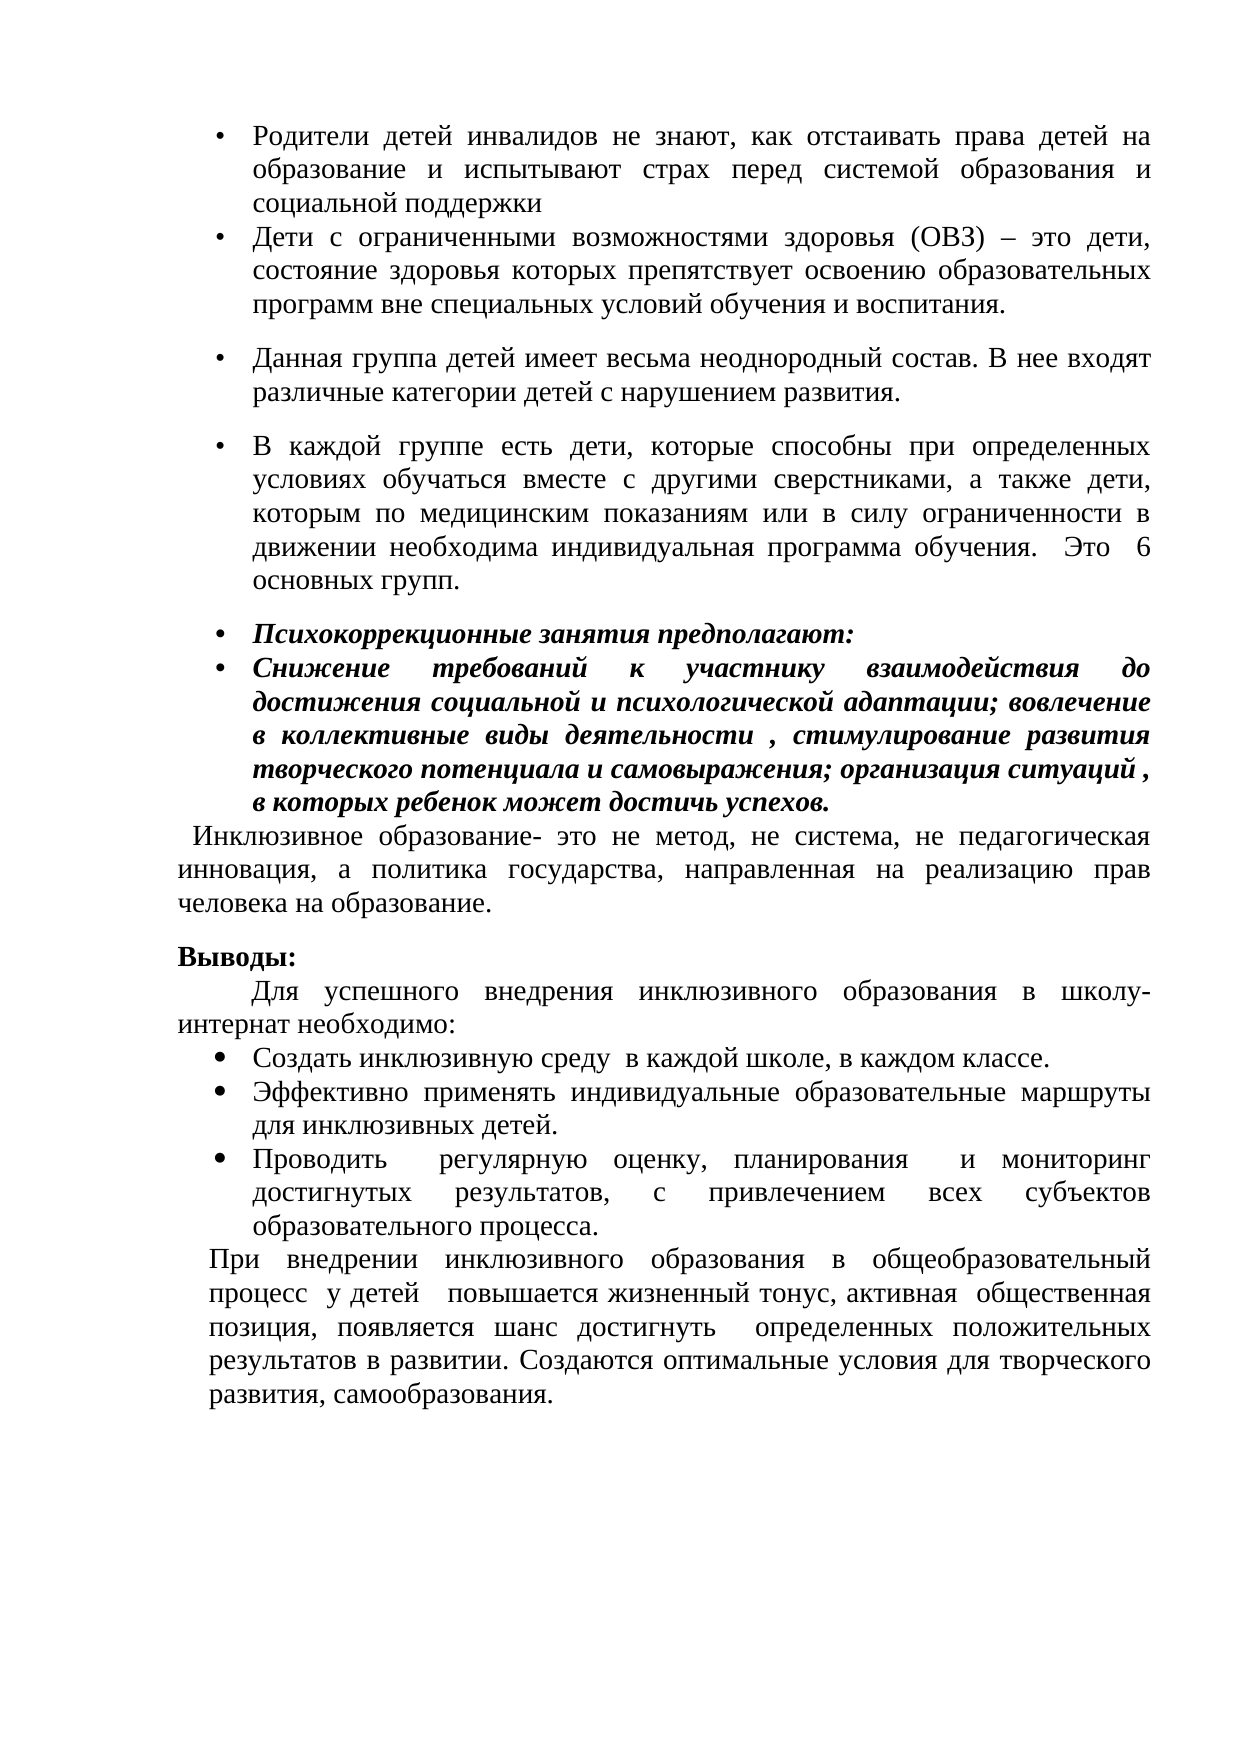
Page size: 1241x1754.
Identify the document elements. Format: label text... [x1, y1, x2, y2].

list Психокоррекционные занятия предполагают: [215, 617, 1152, 650]
text Для успешного внедрения инклюзивного образования в школу- интернат необходимо: [177, 973, 1152, 1040]
list Проводить регулярную оценку, планирования и мониторинг достигнутых результатов, с привлечением всех субъектов образовательного процесса. [215, 1141, 1152, 1242]
list Дети с ограниченными возможностями здоровья (ОВЗ) – это дети, состояние здоровья которых препятствует освоению образовательных программ вне специальных условий обучения и воспитания. [215, 219, 1152, 319]
text Инклюзивное образование- это не метод, не система, не педагогическая инновация, а политика государства, направленная на реализацию прав человека на образование. [177, 818, 1152, 918]
list Родители детей инвалидов не знают, как отстаивать права детей на образование и испытывают страх перед системой образования и социальной поддержки [215, 118, 1152, 219]
list В каждой группе есть дети, которые способны при определенных условиях обучаться вместе с другими сверстниками, а также дети, которым по медицинским показаниям или в силу ограниченности в движении необходима индивидуальная программа обучения. Это 6 основных групп. [215, 428, 1152, 596]
list Создать инклюзивную среду в каждой школе, в каждом классе. [215, 1040, 1152, 1074]
list Снижение требований к участнику взаимодействия до достижения социальной и психологической адаптации; вовлечение в коллективные виды деятельности , стимулирование развития творческого потенциала и самовыражения; организация ситуаций , в которых ребенок может достичь успехов. [215, 650, 1152, 818]
list Эффективно применять индивидуальные образовательные маршруты для инклюзивных детей. [215, 1074, 1152, 1141]
text Выводы: [177, 939, 1152, 973]
text При внедрении инклюзивного образования в общеобразовательный процесс у детей повышается жизненный тонус, активная общественная позиция, появляется шанс достигнуть определенных положительных результатов в развитии. Создаются оптимальные условия для творческого развития, самообразования. [208, 1242, 1152, 1409]
list Данная группа детей имеет весьма неоднородный состав. В нее входят различные категории детей с нарушением развития. [215, 340, 1152, 407]
